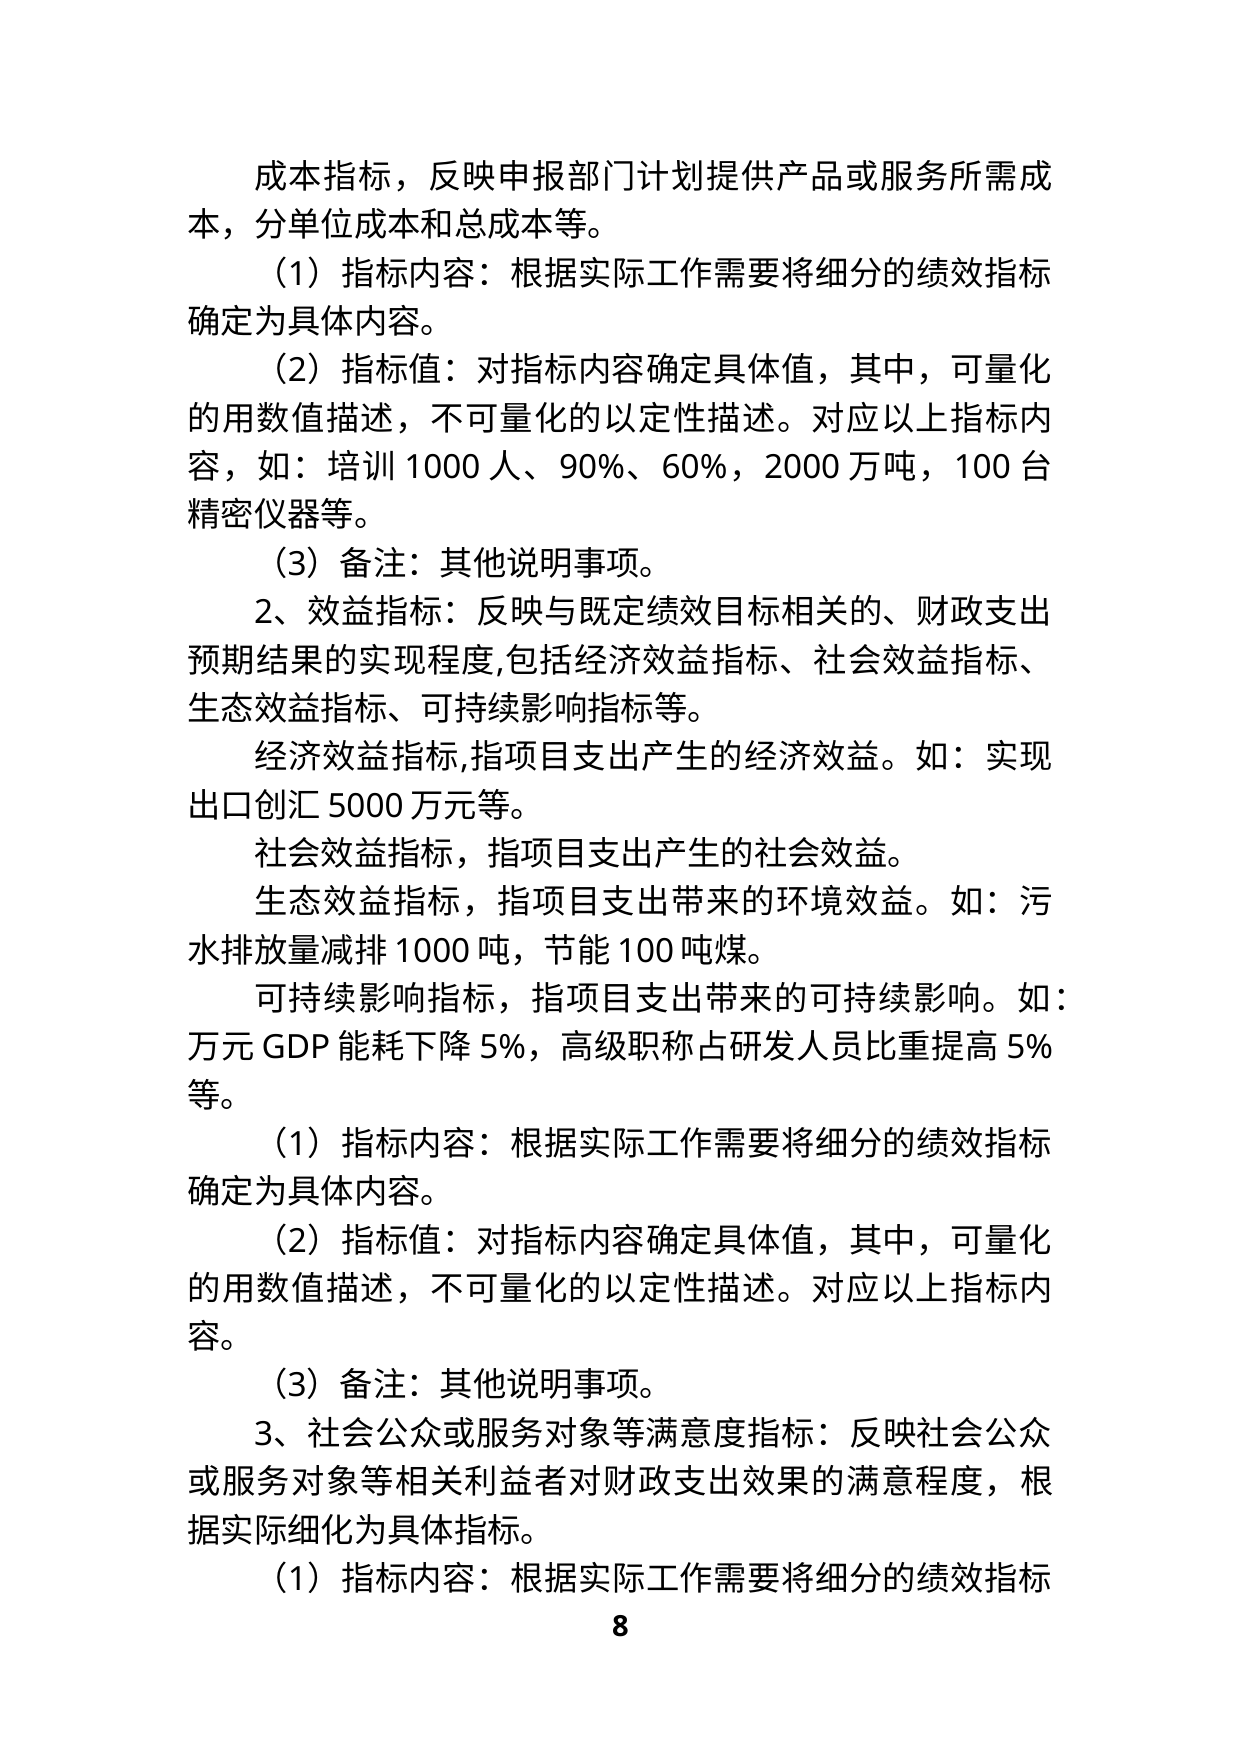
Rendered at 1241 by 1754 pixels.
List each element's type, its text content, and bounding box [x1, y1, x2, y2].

text 经济效益指标,指项目支出产生的经济效益。如：实现出口创汇5000万元等。 [187, 730, 1053, 827]
text 生态效益指标，指项目支出带来的环境效益。如：污水排放量减排1000吨，节能100吨煤。 [187, 875, 1053, 972]
text 可持续影响指标，指项目支出带来的可持续影响。如：万元GDP能耗下降5%，高级职称占研发人员比重提高5%等。 [187, 972, 1053, 1117]
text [187, 1552, 1053, 1600]
text 社会效益指标，指项目支出产生的社会效益。 [187, 827, 1053, 875]
text （2）指标值：对指标内容确定具体值，其中，可量化的用数值描述，不可量化的以定性描述。对应以上指标内容。 [187, 1213, 1053, 1358]
text （3）备注：其他说明事项。 [187, 1358, 1053, 1407]
text 3、社会公众或服务对象等满意度指标：反映社会公众或服务对象等相关利益者对财政支出效果的满意程度，根据实际细化为具体指标。 [187, 1407, 1053, 1552]
text （3）备注：其他说明事项。 [187, 536, 1053, 585]
text 成本指标，反映申报部门计划提供产品或服务所需成本，分单位成本和总成本等。 [187, 150, 1053, 246]
text （1）指标内容：根据实际工作需要将细分的绩效指标确定为具体内容。 [187, 1117, 1053, 1213]
text （1）指标内容：根据实际工作需要将细分的绩效指标确定为具体内容。 [187, 246, 1053, 343]
text （2）指标值：对指标内容确定具体值，其中，可量化的用数值描述，不可量化的以定性描述。对应以上指标内容，如：培训1000人、90%、60%，2000万吨，100台精密仪器等。 [187, 343, 1053, 536]
text 2、效益指标：反映与既定绩效目标相关的、财政支出预期结果的实现程度,包括经济效益指标、社会效益指标、生态效益指标、可持续影响指标等。 [187, 585, 1053, 730]
